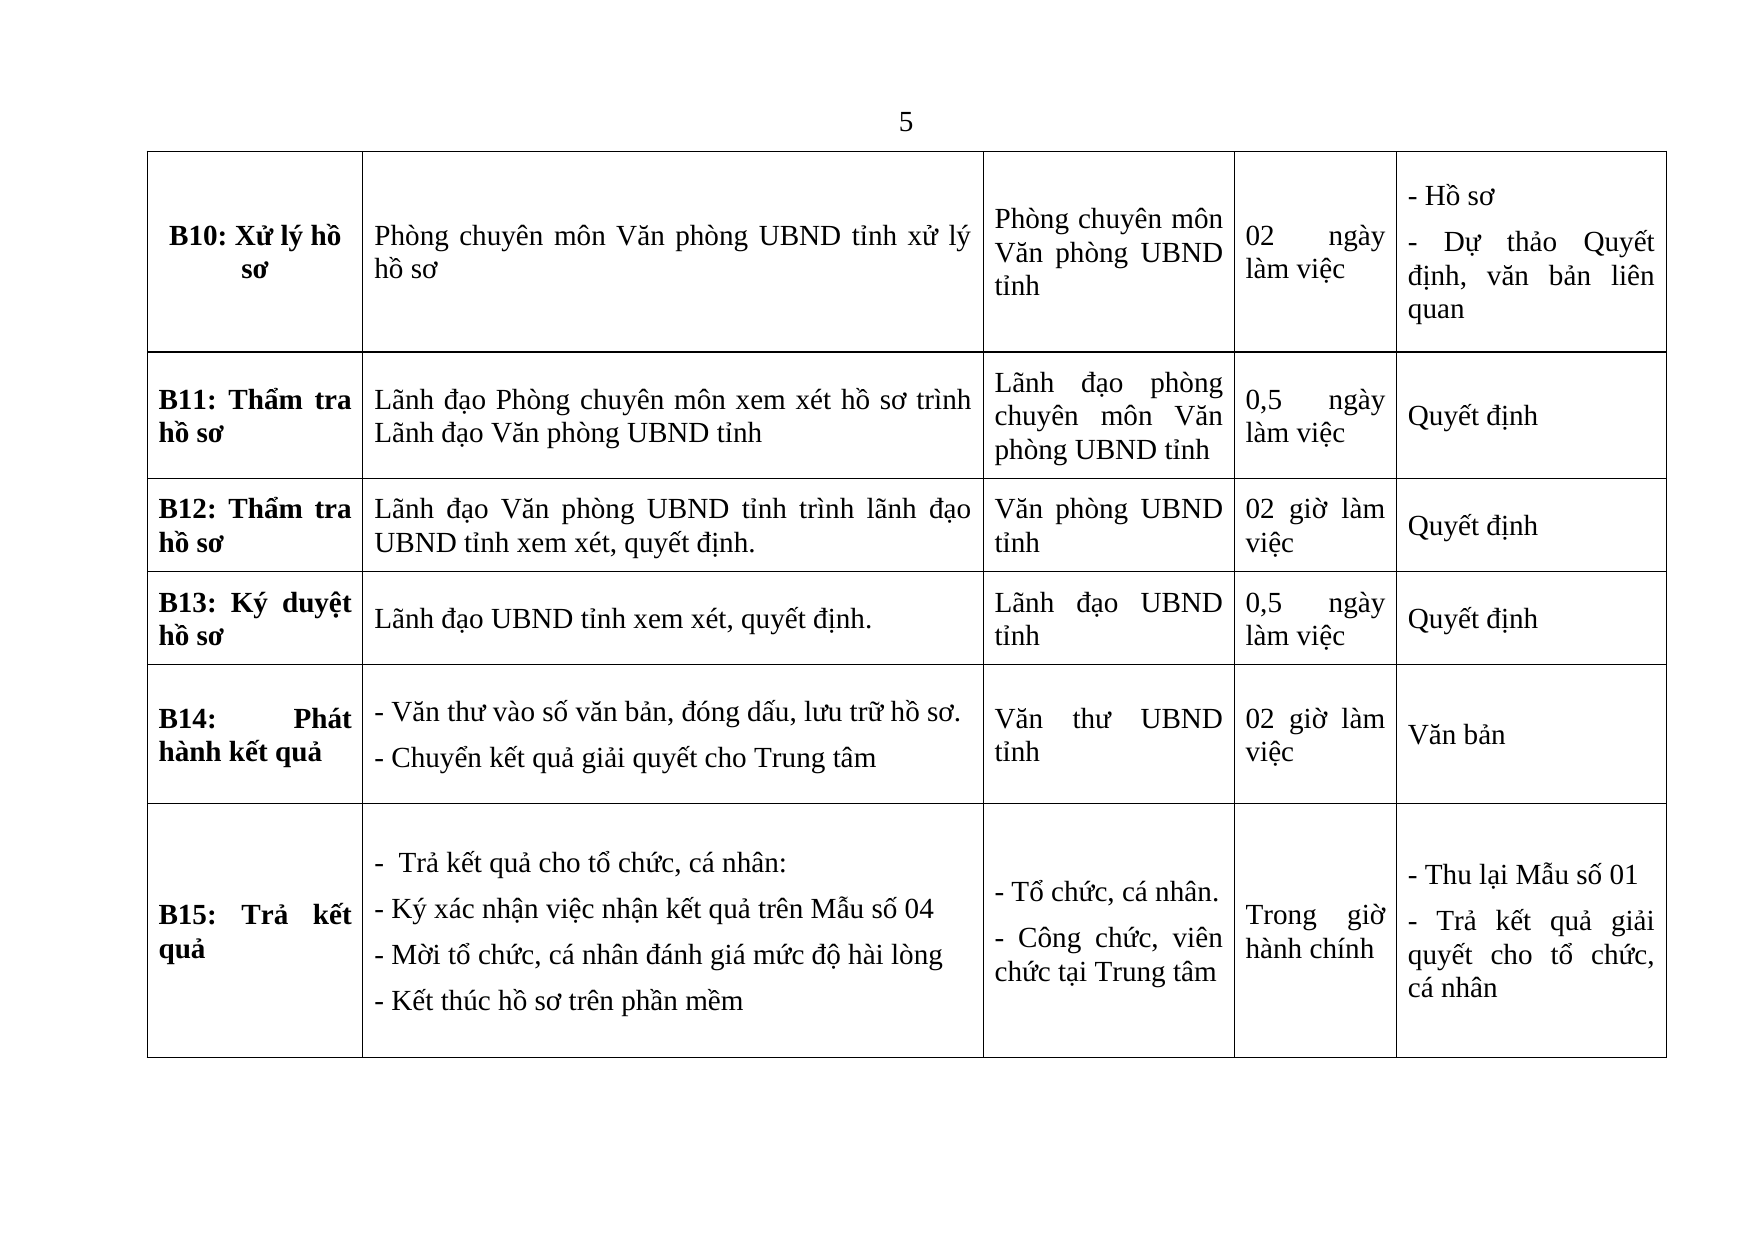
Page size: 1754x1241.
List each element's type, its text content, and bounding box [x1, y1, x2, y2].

table_cell B12: Thẩm tra hồ sơ [148, 479, 362, 571]
table_cell Lãnh đạo UBND tỉnh xem xét, quyết định. [363, 572, 983, 664]
table_cell B15: Trả kết quả [148, 804, 362, 1057]
table_cell Văn thư UBND tỉnh [984, 665, 1234, 803]
table_cell Quyết định [1397, 572, 1666, 664]
table_cell Văn phòng UBND tỉnh [984, 479, 1234, 571]
table_cell Văn bản [1397, 665, 1666, 803]
table_cell B11: Thẩm tra hồ sơ [148, 353, 362, 478]
table_cell Phòng chuyên môn Văn phòng UBND tỉnh xử lý hồ sơ [363, 152, 983, 351]
table_cell Lãnh đạo Văn phòng UBND tỉnh trình lãnh đạo UBND tỉnh xem xét, quyết định. [363, 479, 983, 571]
table_cell 0,5 ngày làm việc [1235, 572, 1396, 664]
table_cell Quyết định [1397, 479, 1666, 571]
table_cell B10: Xử lý hồ sơ [148, 152, 362, 351]
table_cell Lãnh đạo Phòng chuyên môn xem xét hồ sơ trình Lãnh đạo Văn phòng UBND tỉnh [363, 353, 983, 478]
table_cell Lãnh đạo phòng chuyên môn Văn phòng UBND tỉnh [984, 353, 1234, 478]
table_cell 02 giờ làm việc [1235, 479, 1396, 571]
table_cell Lãnh đạo UBND tỉnh [984, 572, 1234, 664]
table_cell B13: Ký duyệt hồ sơ [148, 572, 362, 664]
table_cell Quyết định [1397, 353, 1666, 478]
table_cell 02 ngày làm việc [1235, 152, 1396, 351]
table_cell - Văn thư vào số văn bản, đóng dấu, lưu trữ hồ sơ. - Chuyển kết quả giải quyết cho Trung tâm [363, 665, 983, 803]
table_cell 0,5 ngày làm việc [1235, 353, 1396, 478]
table_cell 02 giờ làm việc [1235, 665, 1396, 803]
table_cell - Hồ sơ - Dự thảo Quyết định, văn bản liên quan [1397, 152, 1666, 351]
table_cell - Trả kết quả cho tổ chức, cá nhân: - Ký xác nhận việc nhận kết quả trên Mẫu số 04 - Mời tổ chức, cá nhân đánh giá mức độ hài lòng - Kết thúc hồ sơ trên phần mềm [363, 804, 983, 1057]
table_cell Phòng chuyên môn Văn phòng UBND tỉnh [984, 152, 1234, 351]
table_cell B14: Phát hành kết quả [148, 665, 362, 803]
table_cell Trong giờ hành chính [1235, 804, 1396, 1057]
table_cell - Tổ chức, cá nhân. - Công chức, viên chức tại Trung tâm [984, 804, 1234, 1057]
table_cell - Thu lại Mẫu số 01 - Trả kết quả giải quyết cho tổ chức, cá nhân [1397, 804, 1666, 1057]
